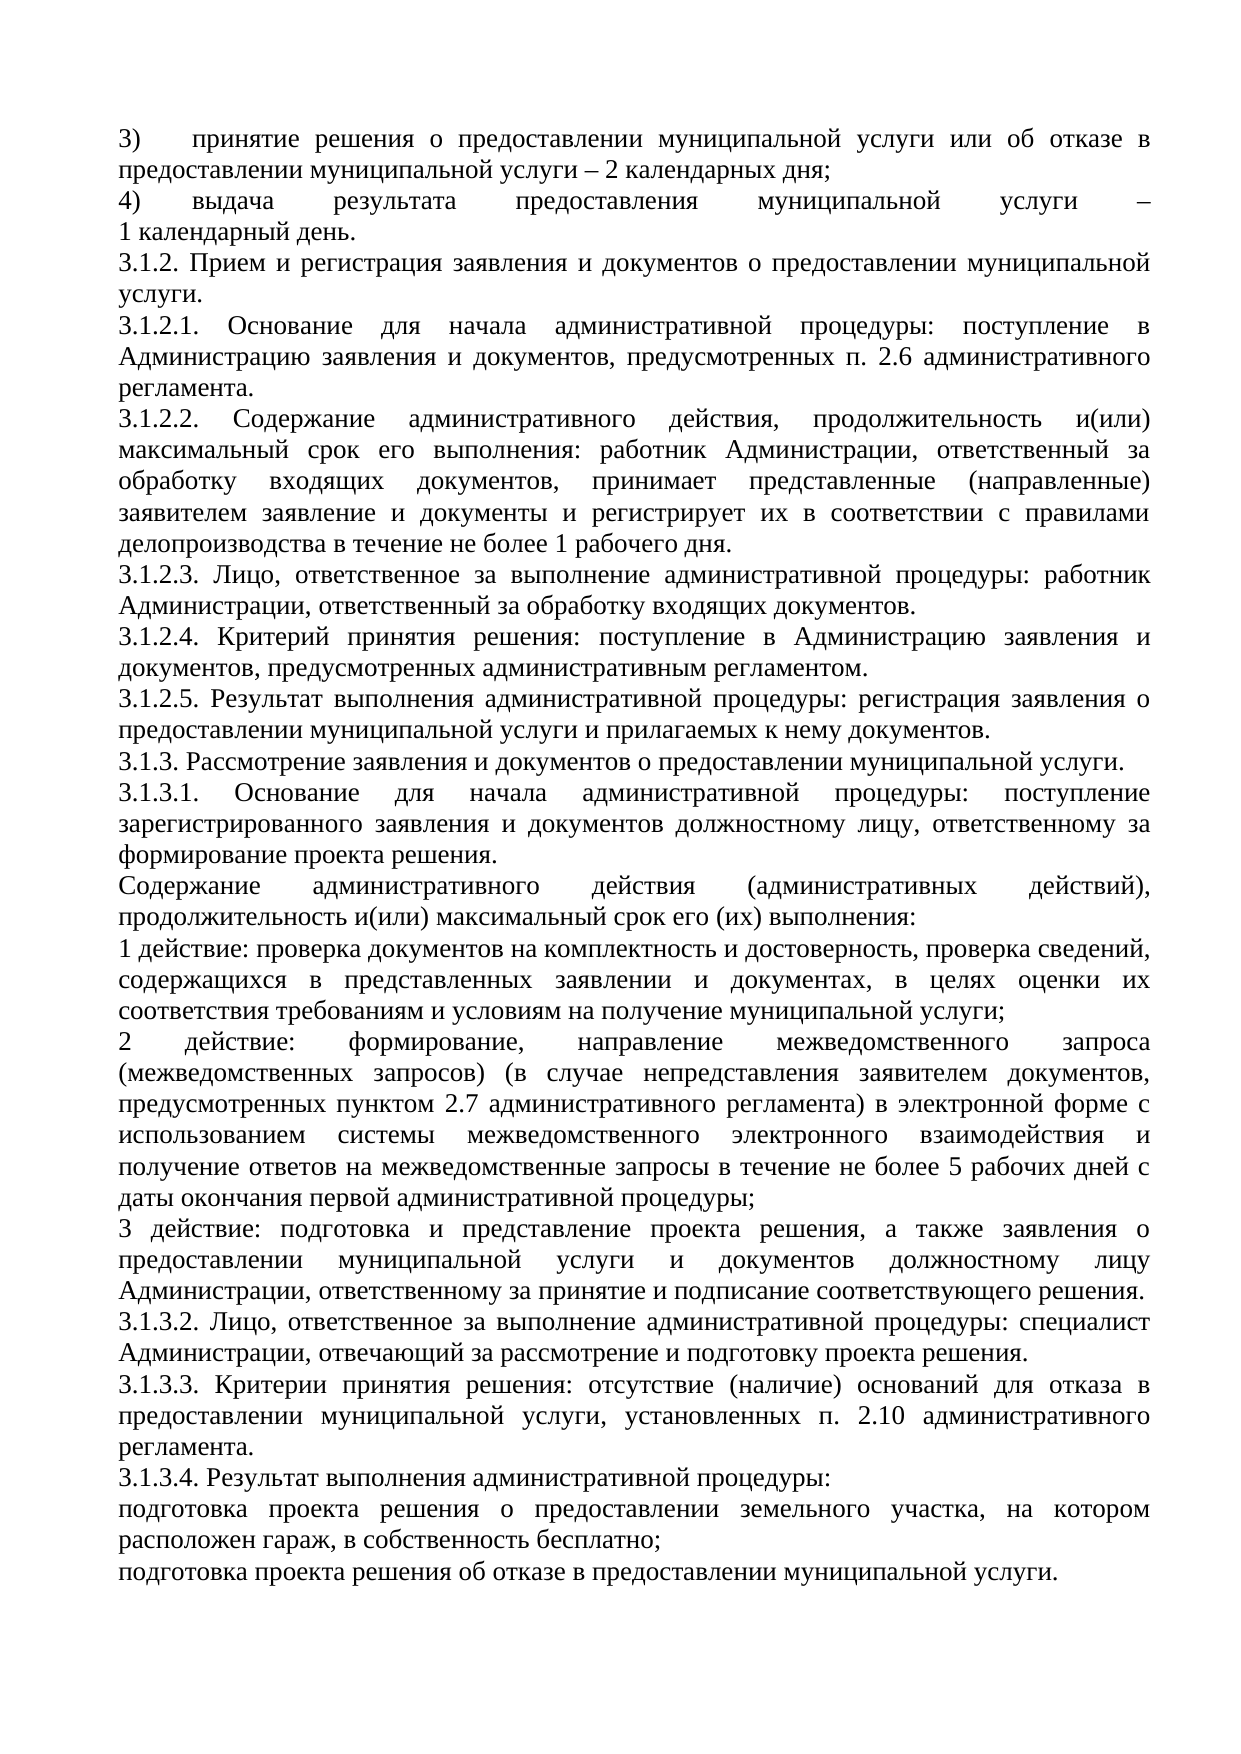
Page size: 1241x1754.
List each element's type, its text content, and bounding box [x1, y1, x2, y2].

text Содержание административного действия (административных действий), продолжительность и(или) максимальный срок его (их) выполнения: [118, 869, 1152, 932]
text 3.1.3.1. Основание для начала административной процедуры: поступление зарегистрированного заявления и документов должностному лицу, ответственному за формирование проекта решения. [118, 776, 1152, 869]
text подготовка проекта решения о предоставлении земельного участка, на котором расположен гараж, в собственность бесплатно; [118, 1492, 1152, 1554]
text 3.1.2.1. Основание для начала административной процедуры: поступление в Администрацию заявления и документов, предусмотренных п. 2.6 административного регламента. [118, 309, 1152, 402]
text 3.1.2.4. Критерий принятия решения: поступление в Администрацию заявления и документов, предусмотренных административным регламентом. [118, 620, 1152, 682]
text 3.1.2.5. Результат выполнения административной процедуры: регистрация заявления о предоставлении муниципальной услуги и прилагаемых к нему документов. [118, 682, 1152, 745]
text подготовка проекта решения об отказе в предоставлении муниципальной услуги. [118, 1554, 1152, 1586]
text 4) выдача результата предоставления муниципальной услуги – 1 календарный день. [118, 184, 1152, 246]
text 3.1.3.4. Результат выполнения административной процедуры: [118, 1461, 1152, 1492]
text 3.1.2. Прием и регистрация заявления и документов о предоставлении муниципальной услуги. [118, 246, 1152, 309]
text 3.1.3. Рассмотрение заявления и документов о предоставлении муниципальной услуги. [118, 745, 1152, 776]
text 3.1.2.2. Содержание административного действия, продолжительность и(или) максимальный срок его выполнения: работник Администрации, ответственный за обработку входящих документов, принимает представленные (направленные) заявителем заявление и документы и регистрирует их в соответствии с правилами делопроизводства в течение не более 1 рабочего дня. [118, 402, 1152, 558]
text 1 действие: проверка документов на комплектность и достоверность, проверка сведений, содержащихся в представленных заявлении и документах, в целях оценки их соответствия требованиям и условиям на получение муниципальной услуги; [118, 932, 1152, 1025]
text 3.1.3.3. Критерии принятия решения: отсутствие (наличие) оснований для отказа в предоставлении муниципальной услуги, установленных п. 2.10 административного регламента. [118, 1368, 1152, 1461]
text 3 действие: подготовка и представление проекта решения, а также заявления о предоставлении муниципальной услуги и документов должностному лицу Администрации, ответственному за принятие и подписание соответствующего решения. [118, 1212, 1152, 1305]
text 2 действие: формирование, направление межведомственного запроса (межведомственных запросов) (в случае непредставления заявителем документов, предусмотренных пунктом 2.7 административного регламента) в электронной форме с использованием системы межведомственного электронного взаимодействия и получение ответов на межведомственные запросы в течение не более 5 рабочих дней с даты окончания первой административной процедуры; [118, 1025, 1152, 1212]
text 3.1.3.2. Лицо, ответственное за выполнение административной процедуры: специалист Администрации, отвечающий за рассмотрение и подготовку проекта решения. [118, 1305, 1152, 1368]
text 3.1.2.3. Лицо, ответственное за выполнение административной процедуры: работник Администрации, ответственный за обработку входящих документов. [118, 558, 1152, 620]
text 3) принятие решения о предоставлении муниципальной услуги или об отказе в предоставлении муниципальной услуги – 2 календарных дня; [118, 122, 1152, 184]
